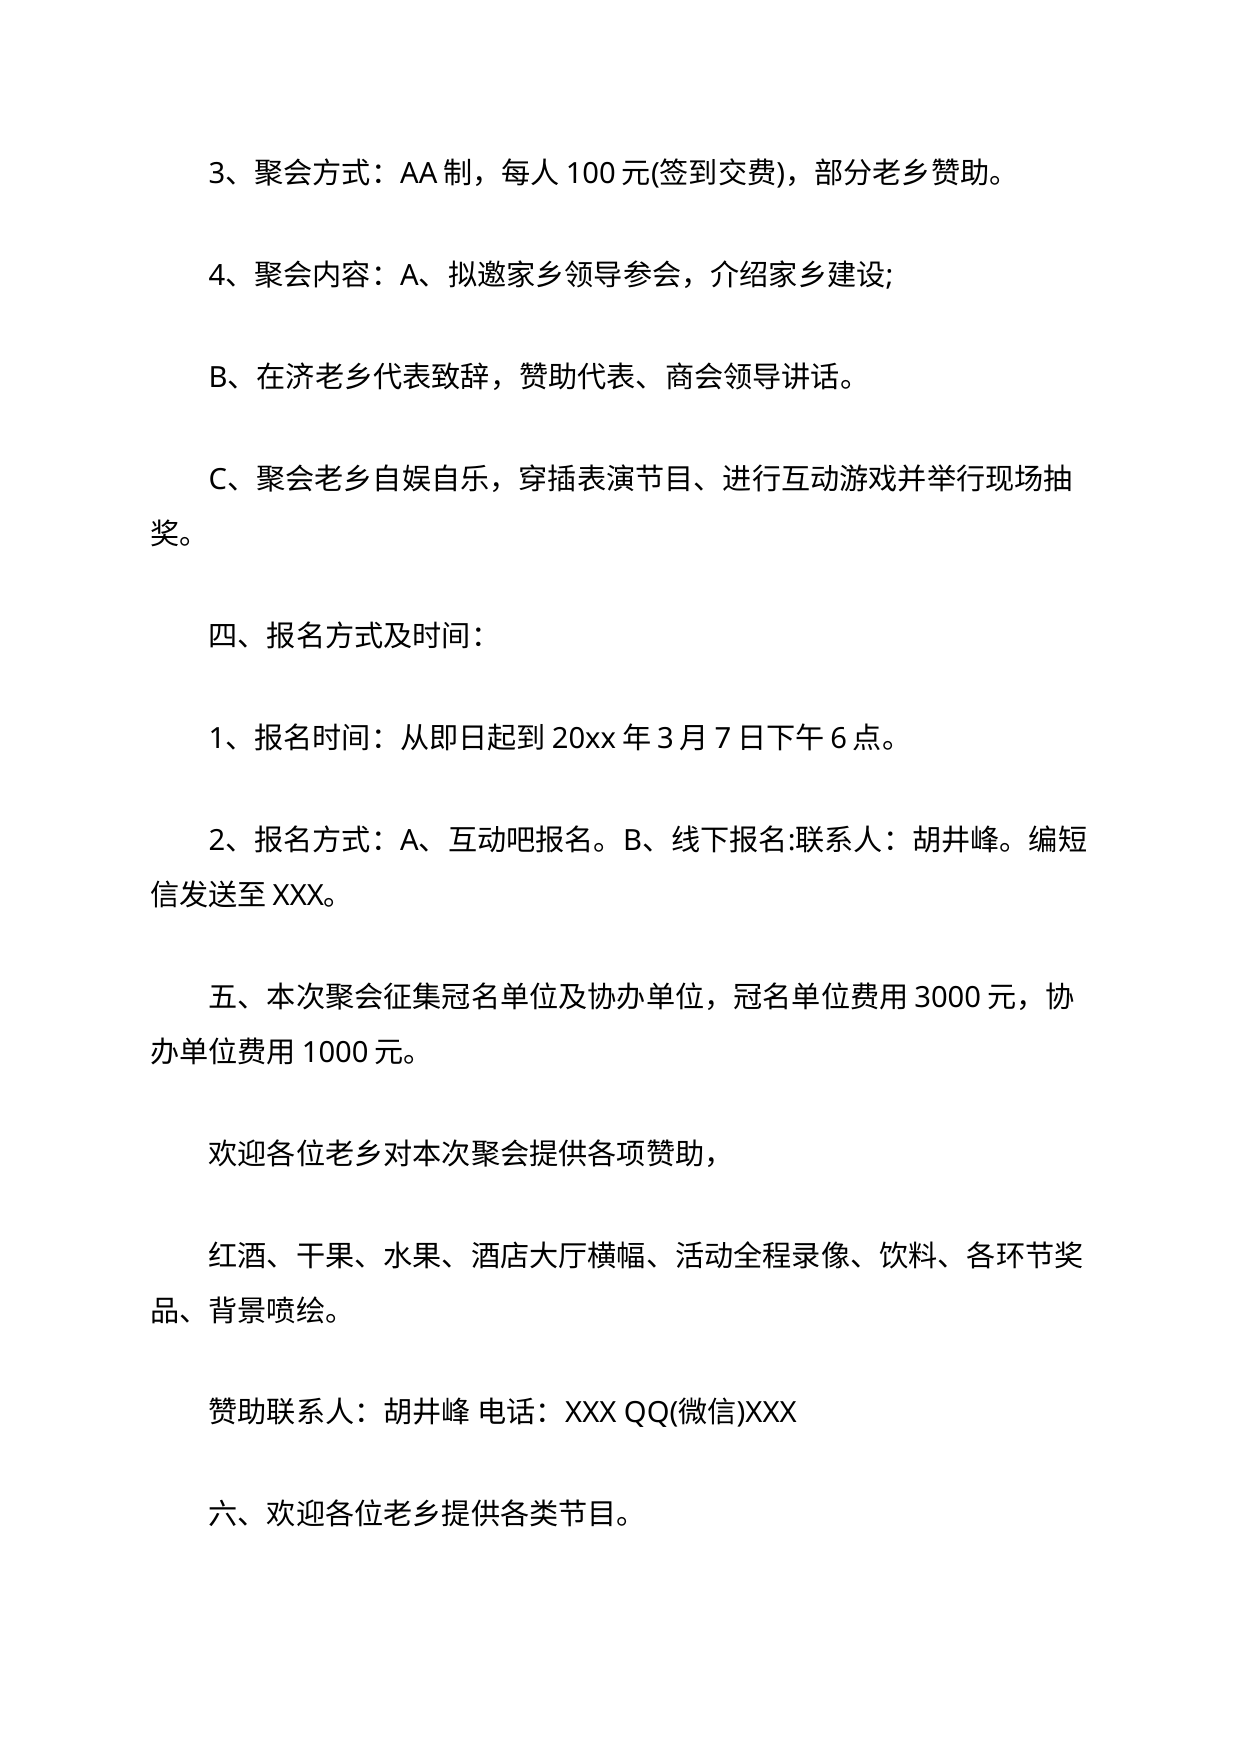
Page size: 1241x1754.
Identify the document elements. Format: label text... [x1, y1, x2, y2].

text 4、聚会内容：A、拟邀家乡领导参会，介绍家乡建设; [150, 252, 1090, 294]
text 四、报名方式及时间： [150, 613, 1090, 655]
text B、在济老乡代表致辞，赞助代表、商会领导讲话。 [150, 354, 1090, 396]
text 2、报名方式：A、互动吧报名。B、线下报名:联系人：胡井峰。编短信发送至XXX。 [150, 816, 1090, 914]
text C、聚会老乡自娱自乐，穿插表演节目、进行互动游戏并举行现场抽奖。 [150, 456, 1090, 553]
text 3、聚会方式：AA制，每人100元(签到交费)，部分老乡赞助。 [150, 150, 1090, 192]
text 欢迎各位老乡对本次聚会提供各项赞助， [150, 1130, 1090, 1173]
text 红酒、干果、水果、酒店大厅横幅、活动全程录像、饮料、各环节奖品、背景喷绘。 [150, 1232, 1090, 1329]
text 赞助联系人：胡井峰 电话：XXX QQ(微信)XXX [150, 1389, 1090, 1431]
text 1、报名时间：从即日起到20xx年3月7日下午6点。 [150, 714, 1090, 757]
text 六、欢迎各位老乡提供各类节目。 [150, 1491, 1090, 1533]
text 五、本次聚会征集冠名单位及协办单位，冠名单位费用3000元，协办单位费用1000元。 [150, 973, 1090, 1071]
